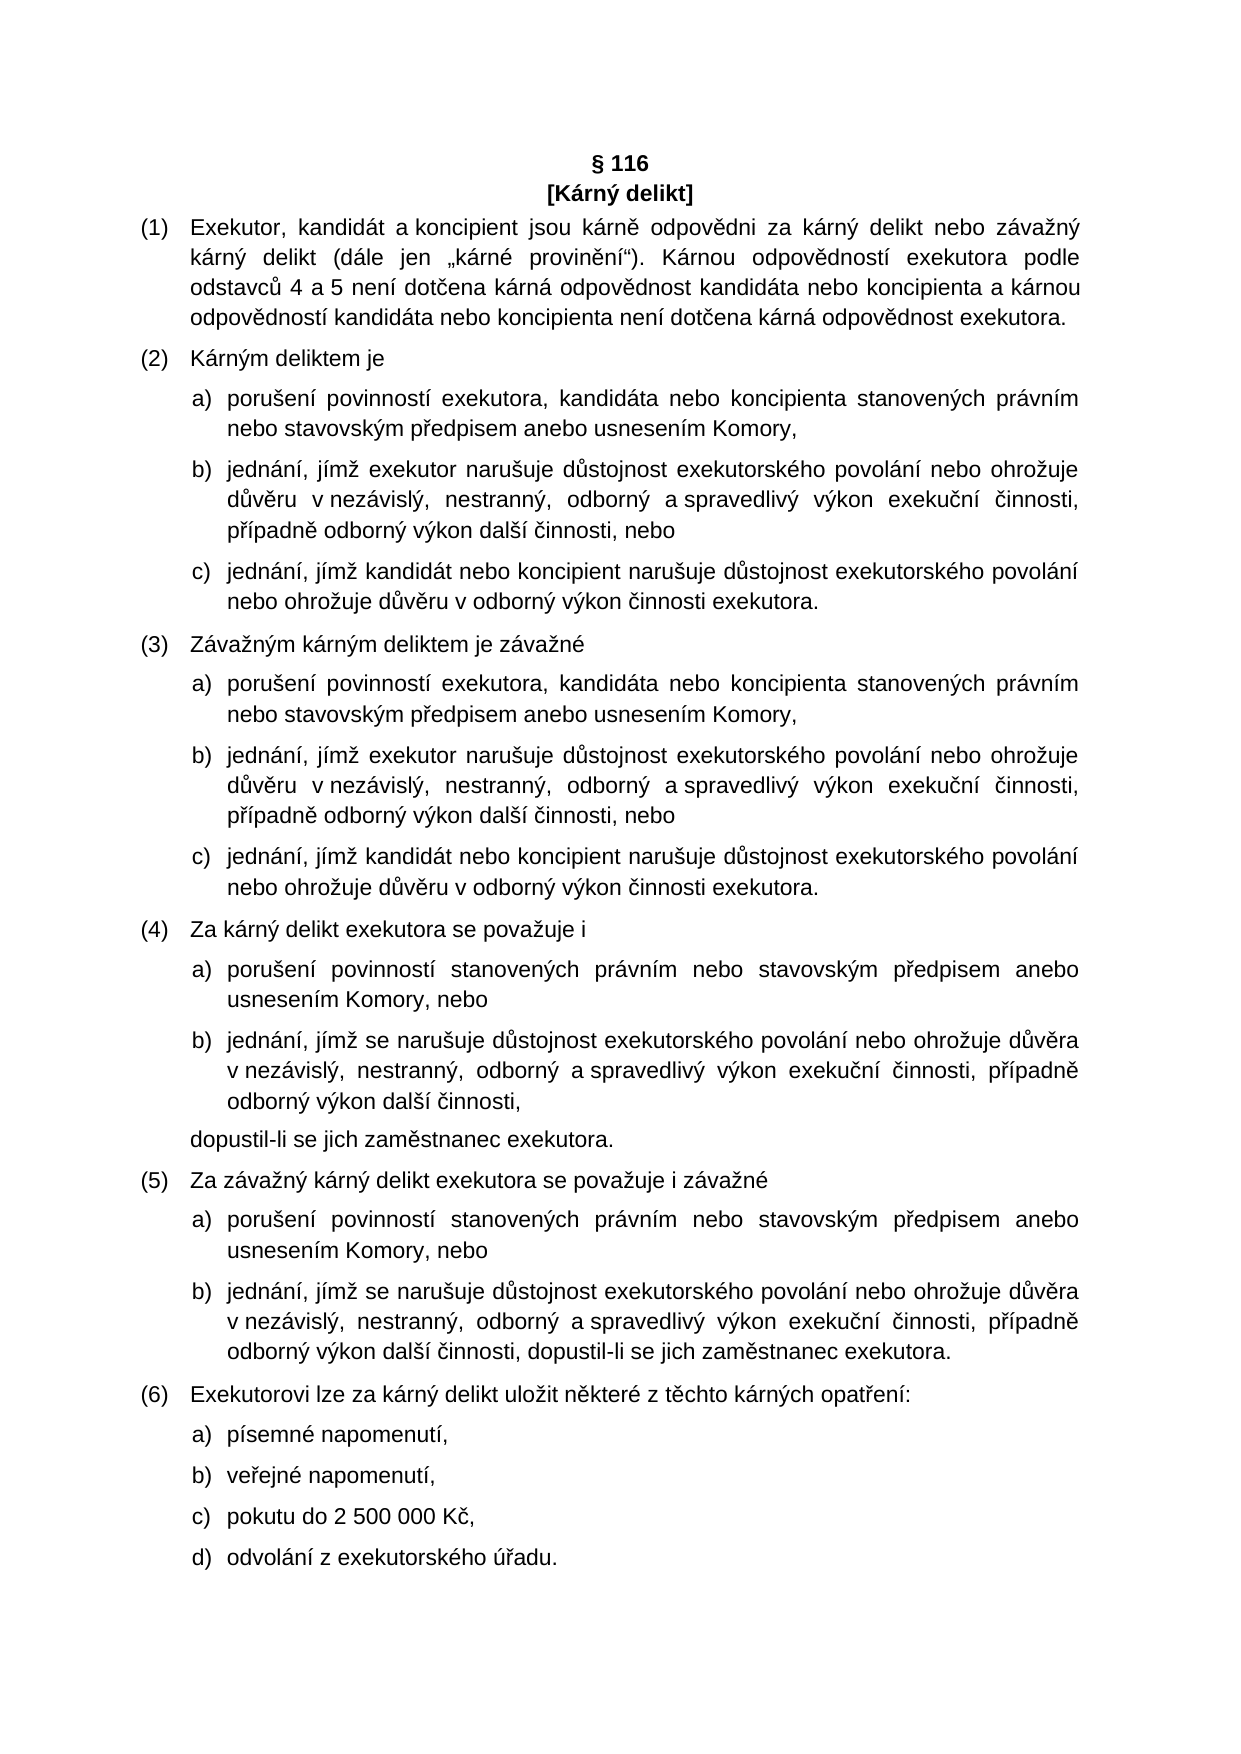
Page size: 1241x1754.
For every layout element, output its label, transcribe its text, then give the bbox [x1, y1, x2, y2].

table_cell Kárným deliktem je [184, 342, 1082, 628]
table_cell Za kárný delikt exekutora se považuje i dopustil-li se jich zaměstnanec exekutora. [184, 913, 1082, 1164]
table_cell (3) [139, 628, 184, 913]
table_cell (6) [139, 1378, 184, 1584]
table_cell Exekutorovi lze za kárný delikt uložit některé z těchto kárných opatření: [184, 1378, 1082, 1584]
table_cell (4) [139, 913, 184, 1164]
table_cell (5) [139, 1164, 184, 1378]
table_cell Závažným kárným deliktem je závažné [184, 628, 1082, 913]
table_header (1) [139, 210, 184, 342]
table_cell Za závažný kárný delikt exekutora se považuje i závažné [184, 1164, 1082, 1378]
table_cell (2) [139, 342, 184, 628]
text [Kárný delikt] [150, 180, 1090, 207]
table_header Exekutor, kandidát a koncipient jsou kárně odpovědni za kárný delikt nebo závažný kárný delikt (dále jen „kárné provinění“). Kárnou odpovědností exekutora podle odstavců 4 a 5 není dotčena kárná odpovědnost kandidáta nebo koncipienta a kárnou odpovědností kandidáta nebo koncipienta není dotčena kárná odpovědnost exekutora. [184, 210, 1082, 342]
text § 116 [150, 150, 1090, 176]
